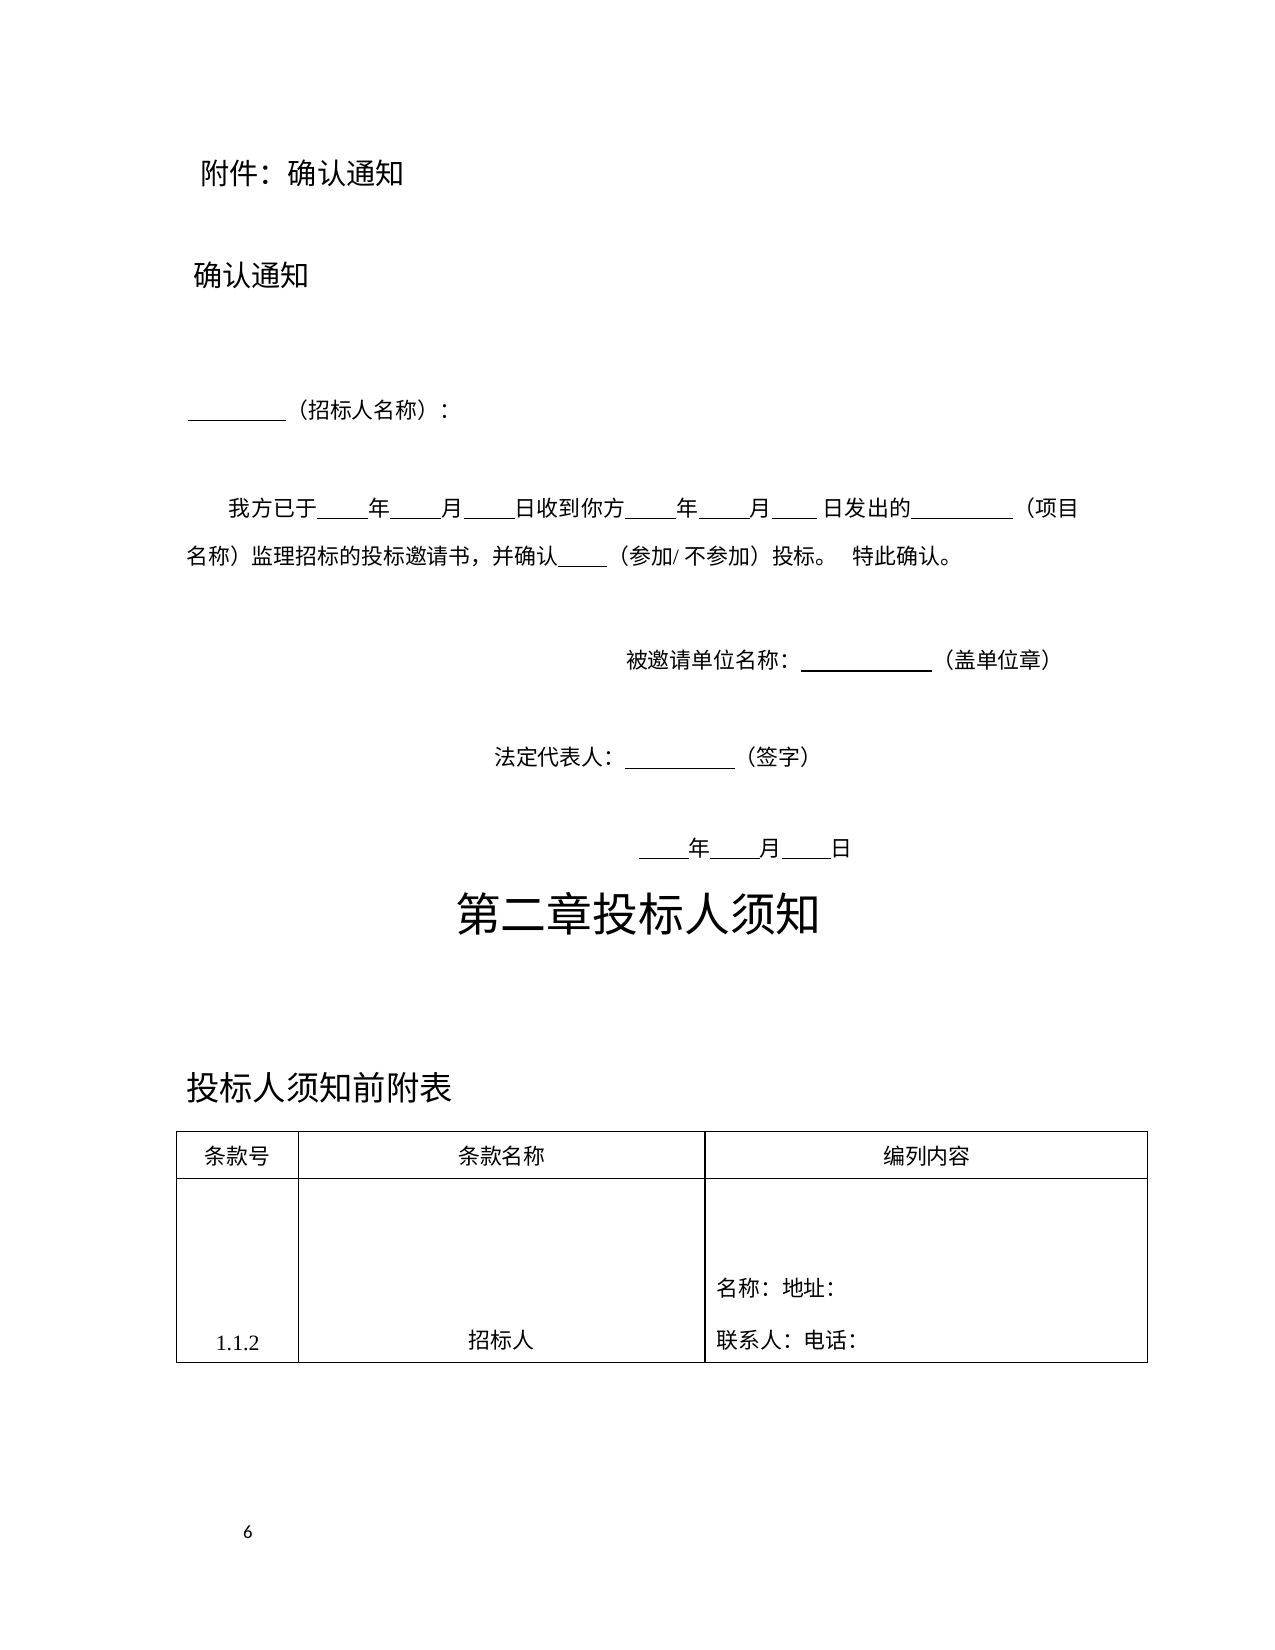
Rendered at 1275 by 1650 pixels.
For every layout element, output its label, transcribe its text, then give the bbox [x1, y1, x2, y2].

table_cell 1.1.2 [177, 1179, 298, 1362]
text 我方已于 年 月 日收到你方 年 月 日发出的 （项目名称）监理招标的投标邀请书，并确认 （参加/ 不参加）投标。 特此确认。 [186, 491, 1080, 571]
text （招标人名称）： [187, 393, 1099, 425]
text 法定代表人： （签字） [494, 740, 1099, 772]
subtitle 第二章投标人须知 [187, 878, 821, 945]
subtitle 确认通知 [187, 253, 696, 295]
table_header 条款号 [177, 1132, 298, 1178]
subtitle 附件：确认通知 [200, 151, 1110, 193]
table_cell 名称：地址： 联系人：电话： [706, 1179, 1147, 1362]
table_header 条款名称 [299, 1132, 704, 1178]
table_cell 招标人 [299, 1179, 704, 1362]
table_header 编列内容 [706, 1132, 1147, 1178]
subtitle 投标人须知前附表 [186, 1062, 1110, 1110]
text 年 月 日 [639, 831, 1099, 862]
text 被邀请单位名称： （盖单位章） [187, 643, 1063, 674]
